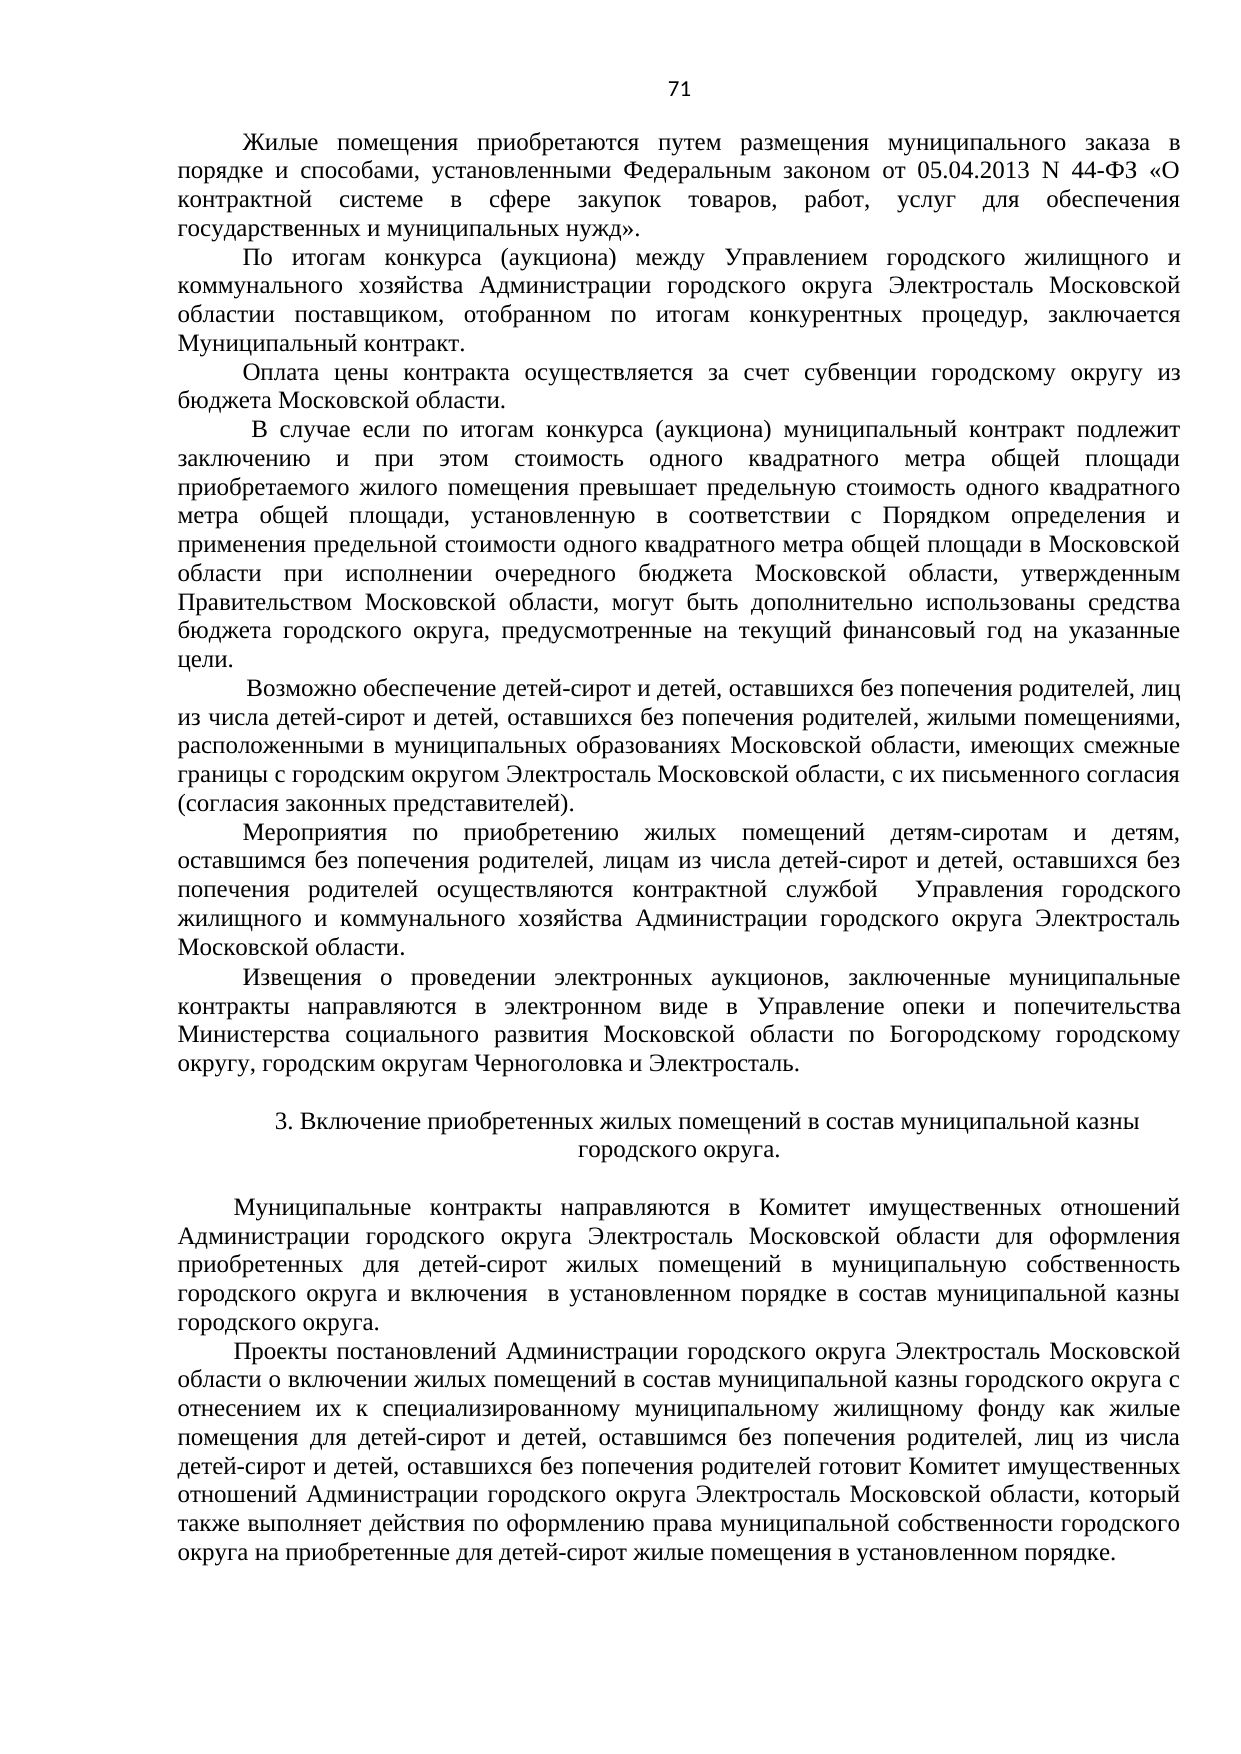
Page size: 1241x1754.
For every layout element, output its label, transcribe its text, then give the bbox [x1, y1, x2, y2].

text Жилые помещения приобретаются путем размещения муниципального заказа в порядке и способами, установленными Федеральным законом от 05.04.2013 N 44-ФЗ «О контрактной системе в сфере закупок товаров, работ, услуг для обеспечения государственных и муниципальных нужд». [177, 127, 1181, 242]
text Возможно обеспечение детей-сирот и детей, оставшихся без попечения родителей, лиц из числа детей-сирот и детей, оставшихся без попечения родителей, жилыми помещениями, расположенными в муниципальных образованиях Московской области, имеющих смежные границы с городским округом Электросталь Московской области, с их письменного согласия (согласия законных представителей). [177, 673, 1181, 817]
text 3. Включение приобретенных жилых помещений в состав муниципальной казны городского округа. [177, 1106, 1181, 1163]
text По итогам конкурса (аукциона) между Управлением городского жилищного и коммунального хозяйства Администрации городского округа Электросталь Московской областии поставщиком, отобранном по итогам конкурентных процедур, заключается Муниципальный контракт. [177, 242, 1181, 357]
text В случае если по итогам конкурса (аукциона) муниципальный контракт подлежит заключению и при этом стоимость одного квадратного метра общей площади приобретаемого жилого помещения превышает предельную стоимость одного квадратного метра общей площади, установленную в соответствии с Порядком определения и применения предельной стоимости одного квадратного метра общей площади в Московской области при исполнении очередного бюджета Московской области, утвержденным Правительством Московской области, могут быть дополнительно использованы средства бюджета городского округа, предусмотренные на текущий финансовый год на указанные цели. [177, 414, 1181, 673]
text Оплата цены контракта осуществляется за счет субвенции городскому округу из бюджета Московской области. [177, 357, 1181, 414]
text Проекты постановлений Администрации городского округа Электросталь Московской области о включении жилых помещений в состав муниципальной казны городского округа с отнесением их к специализированному муниципальному жилищному фонду как жилые помещения для детей-сирот и детей, оставшимся без попечения родителей, лиц из числа детей-сирот и детей, оставшихся без попечения родителей готовит Комитет имущественных отношений Администрации городского округа Электросталь Московской области, который также выполняет действия по оформлению права муниципальной собственности городского округа на приобретенные для детей-сирот жилые помещения в установленном порядке. [177, 1336, 1181, 1566]
text Извещения о проведении электронных аукционов, заключенные муниципальные контракты направляются в электронном виде в Управление опеки и попечительства Министерства социального развития Московской области по Богородскому городскому округу, городским округам Черноголовка и Электросталь. [177, 962, 1181, 1077]
text Муниципальные контракты направляются в Комитет имущественных отношений Администрации городского округа Электросталь Московской области для оформления приобретенных для детей-сирот жилых помещений в муниципальную собственность городского округа и включения в установленном порядке в состав муниципальной казны городского округа. [177, 1192, 1181, 1336]
text Мероприятия по приобретению жилых помещений детям-сиротам и детям, оставшимся без попечения родителей, лицам из числа детей-сирот и детей, оставшихся без попечения родителей осуществляются контрактной службой Управления городского жилищного и коммунального хозяйства Администрации городского округа Электросталь Московской области. [177, 817, 1181, 962]
